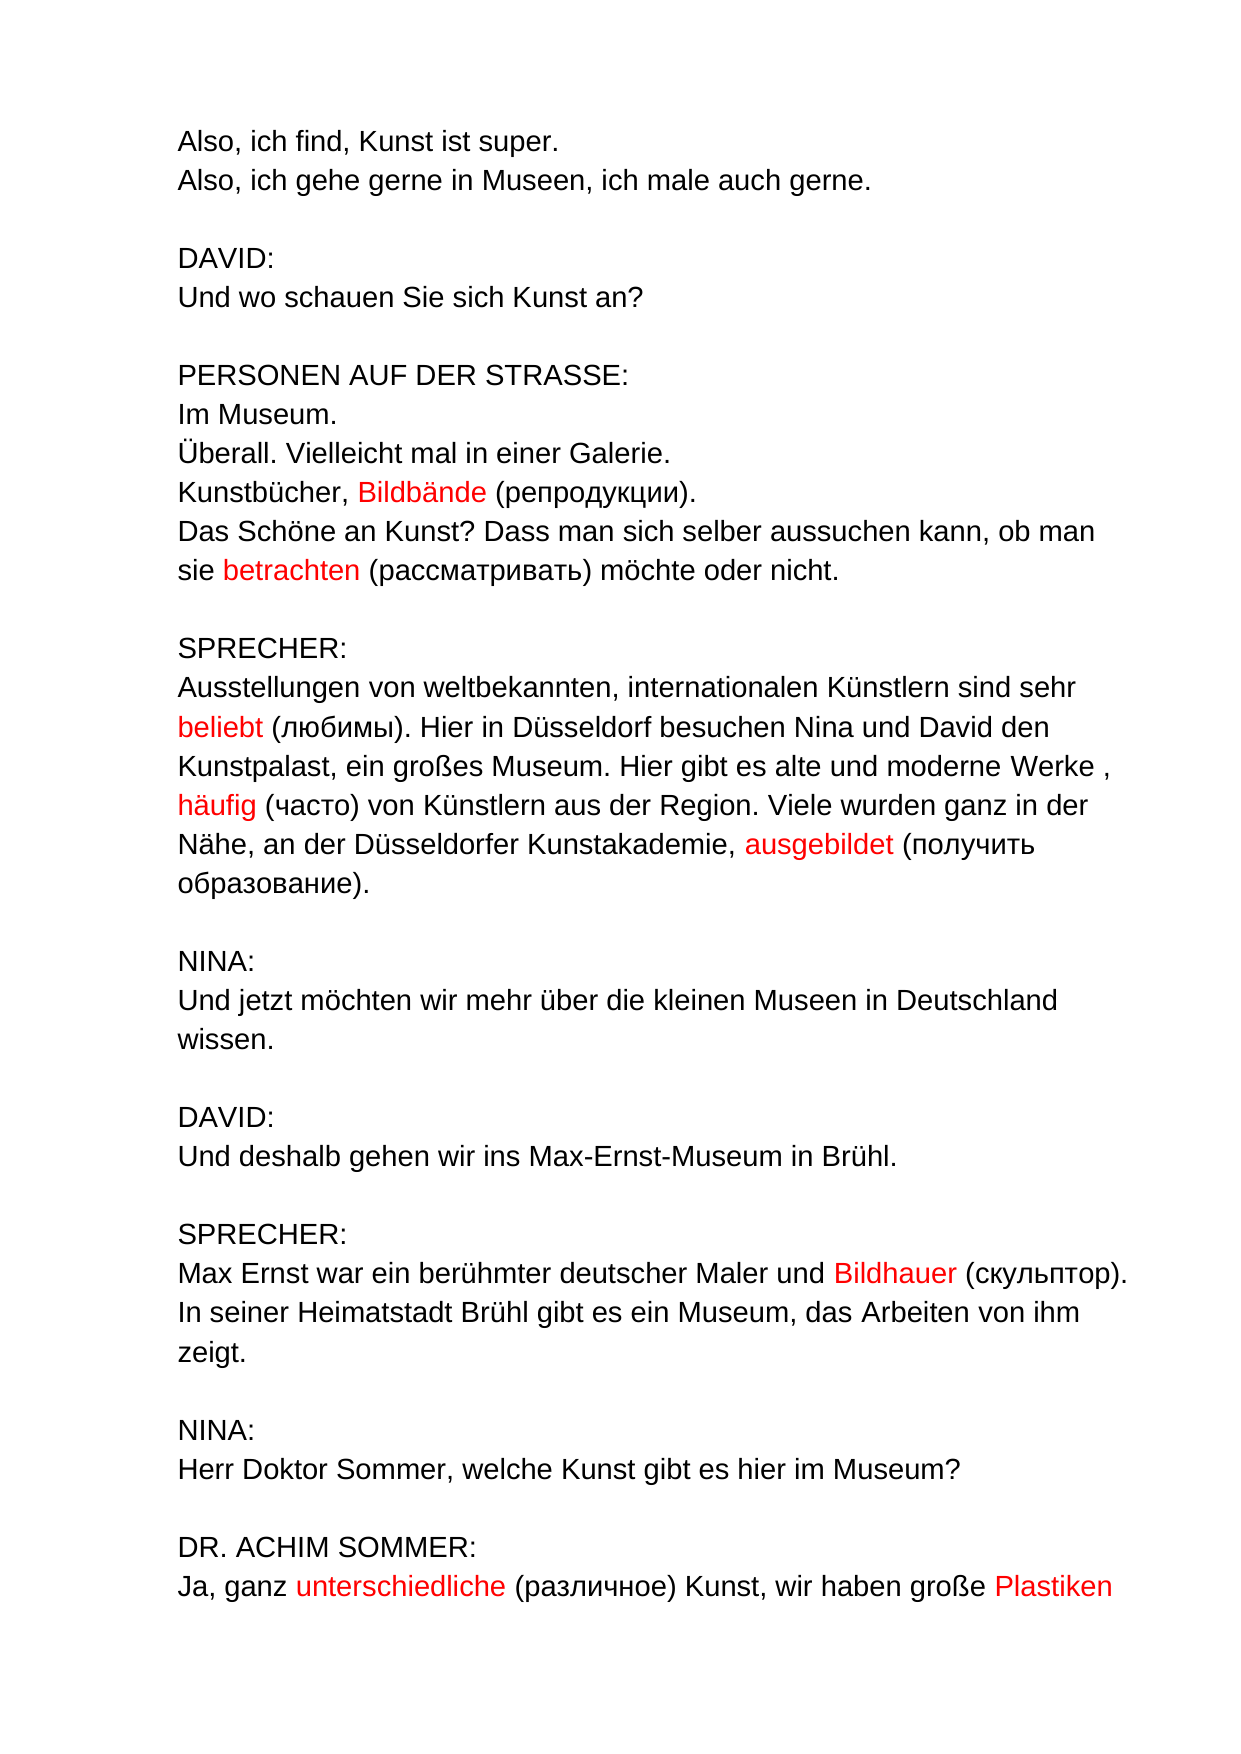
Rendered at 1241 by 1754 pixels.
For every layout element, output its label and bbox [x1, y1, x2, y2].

text [177, 118, 1152, 1602]
